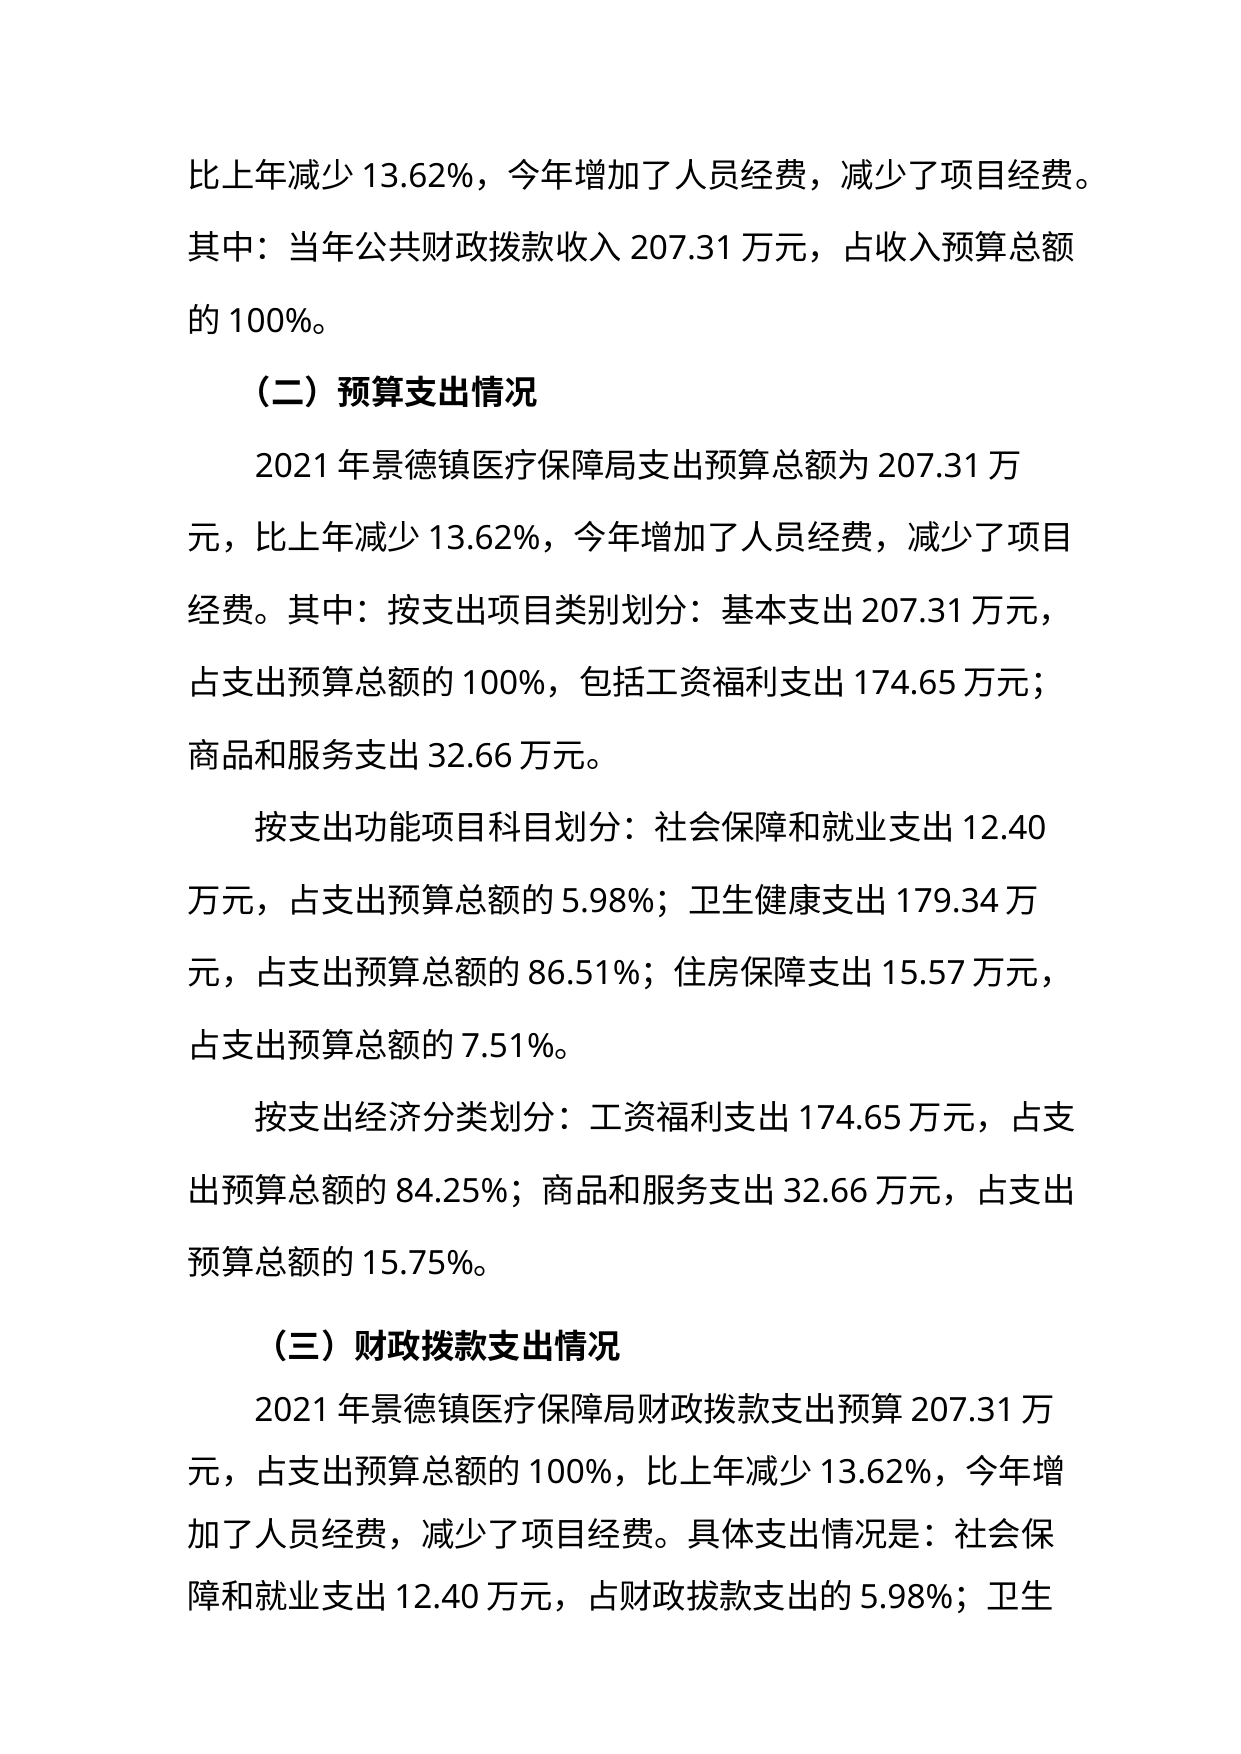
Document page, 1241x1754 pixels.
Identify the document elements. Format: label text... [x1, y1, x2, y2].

text 按支出经济分类划分：工资福利支出174.65万元，占支出预算总额的84.25%；商品和服务支出32.66万元，占支出预算总额的15.75%。 [187, 1091, 1076, 1284]
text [187, 148, 1076, 342]
text 2021年景德镇医疗保障局支出预算总额为207.31万元，比上年减少13.62%，今年增加了人员经费，减少了项目经费。其中：按支出项目类别划分：基本支出207.31万元，占支出预算总额的100%，包括工资福利支出174.65万元；商品和服务支出32.66万元。 [187, 438, 1076, 777]
text 按支出功能项目科目划分：社会保障和就业支出12.40万元，占支出预算总额的5.98%；卫生健康支出179.34万元，占支出预算总额的86.51%；住房保障支出15.57万元，占支出预算总额的7.51%。 [187, 801, 1076, 1067]
text （二）预算支出情况 [187, 366, 1076, 414]
text （三）财政拨款支出情况 [187, 1309, 1076, 1371]
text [187, 1371, 1076, 1621]
